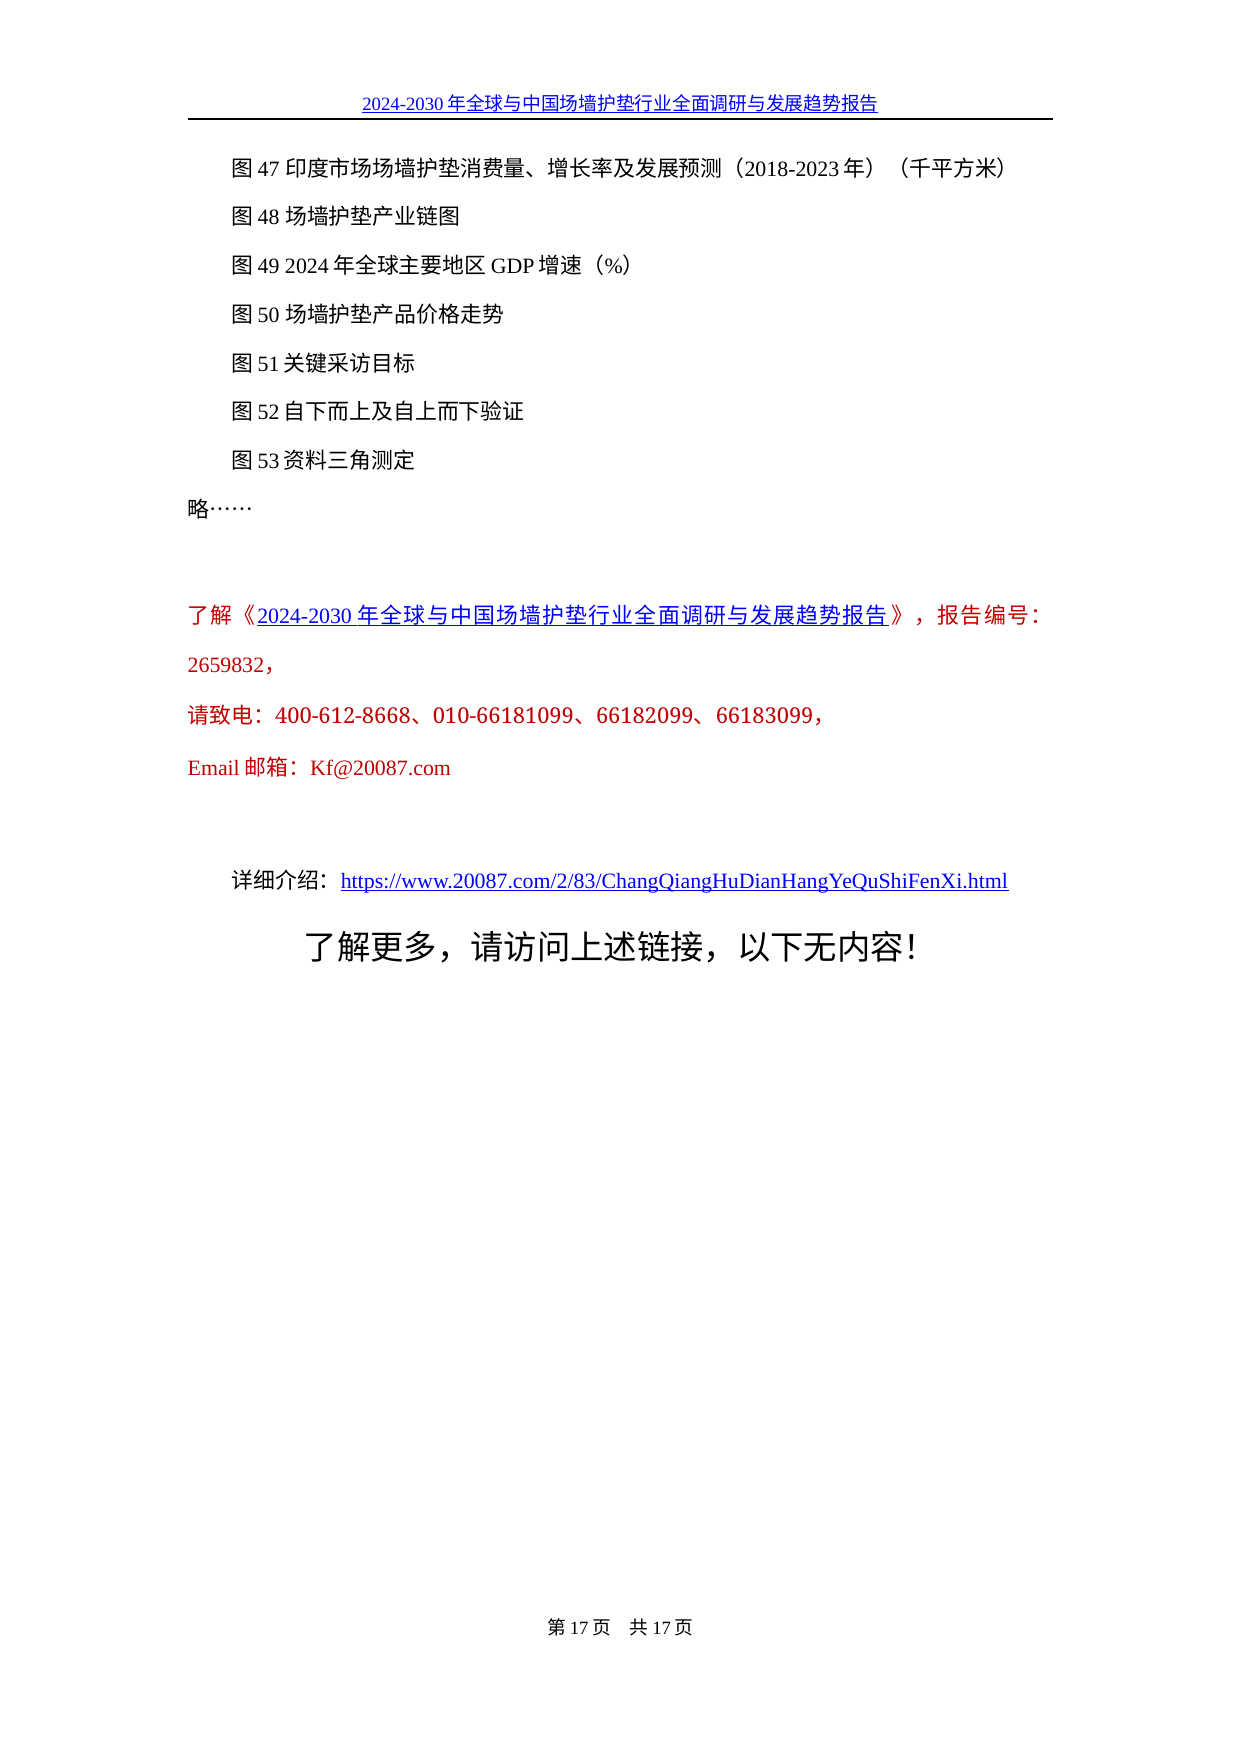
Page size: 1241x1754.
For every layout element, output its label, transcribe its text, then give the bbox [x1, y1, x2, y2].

text Email邮箱：Kf@20087.com [187, 750, 1053, 782]
text 详细介绍：https://www.20087.com/2/83/ChangQiangHuDianHangYeQuShiFenXi.html [187, 863, 1053, 895]
title 了解更多，请访问上述链接，以下无内容！ [187, 913, 1053, 978]
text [187, 150, 1053, 524]
text 请致电：400-612-8668、010-66181099、66182099、66183099， [187, 698, 1053, 731]
text 了解《2024-2030年全球与中国场墙护垫行业全面调研与发展趋势报告》，报告编号：2659832， [187, 598, 1053, 679]
